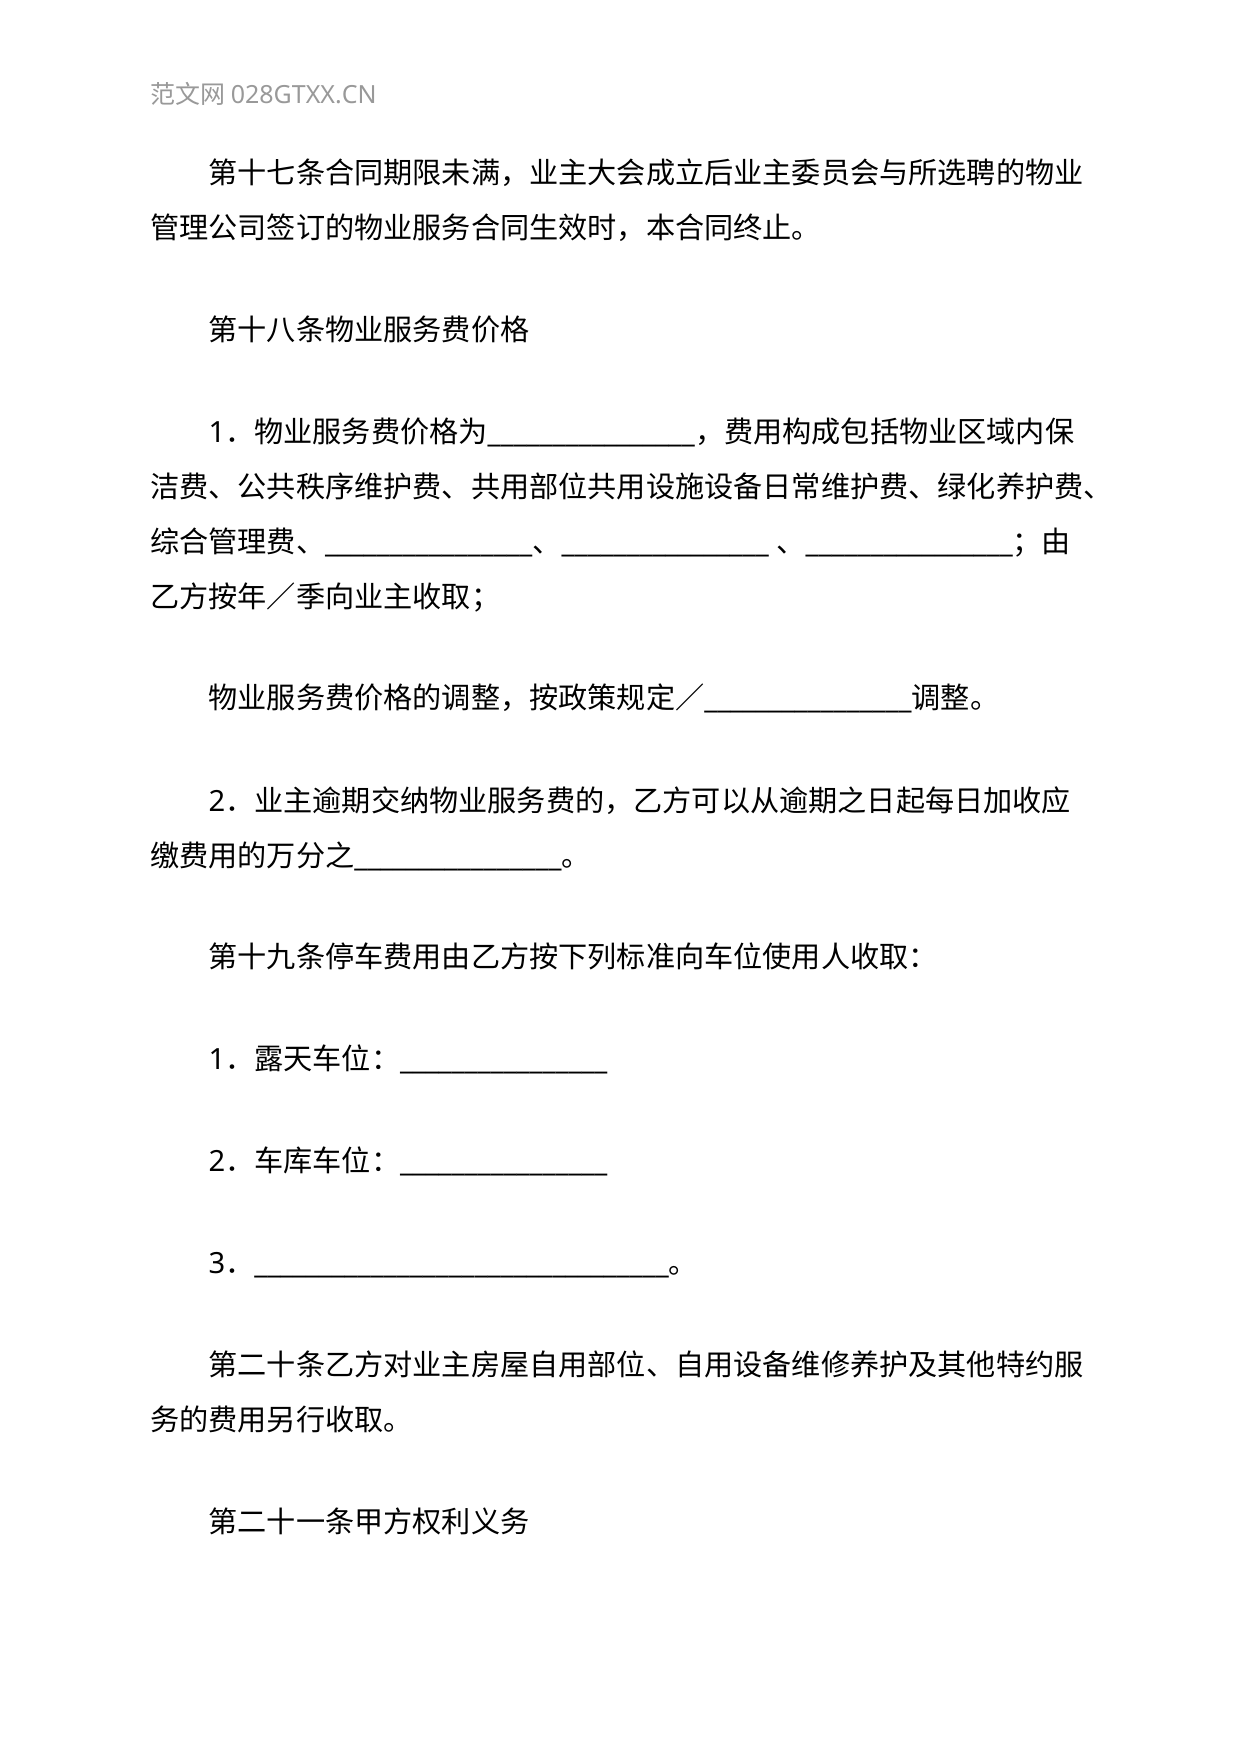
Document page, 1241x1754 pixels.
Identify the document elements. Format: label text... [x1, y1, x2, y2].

text 第二十条乙方对业主房屋自用部位、自用设备维修养护及其他特约服务的费用另行收取。 [150, 1342, 1090, 1439]
text 第十八条物业服务费价格 [150, 307, 1090, 349]
text 1．物业服务费价格为________________，费用构成包括物业区域内保洁费、公共秩序维护费、共用部位共用设施设备日常维护费、绿化养护费、综合管理费、________________、________________ 、________________；由乙方按年／季向业主收取； [150, 408, 1090, 616]
text 3．________________________________。 [150, 1240, 1090, 1282]
text 第十九条停车费用由乙方按下列标准向车位使用人收取： [150, 934, 1090, 976]
text 1．露天车位：________________ [150, 1036, 1090, 1078]
text 2．车库车位：________________ [150, 1138, 1090, 1180]
text 物业服务费价格的调整，按政策规定／________________调整。 [150, 675, 1090, 717]
text 第十七条合同期限未满，业主大会成立后业主委员会与所选聘的物业管理公司签订的物业服务合同生效时，本合同终止。 [150, 150, 1090, 247]
text 2．业主逾期交纳物业服务费的，乙方可以从逾期之日起每日加收应缴费用的万分之________________。 [150, 777, 1090, 874]
text 第二十一条甲方权利义务 [150, 1498, 1090, 1541]
